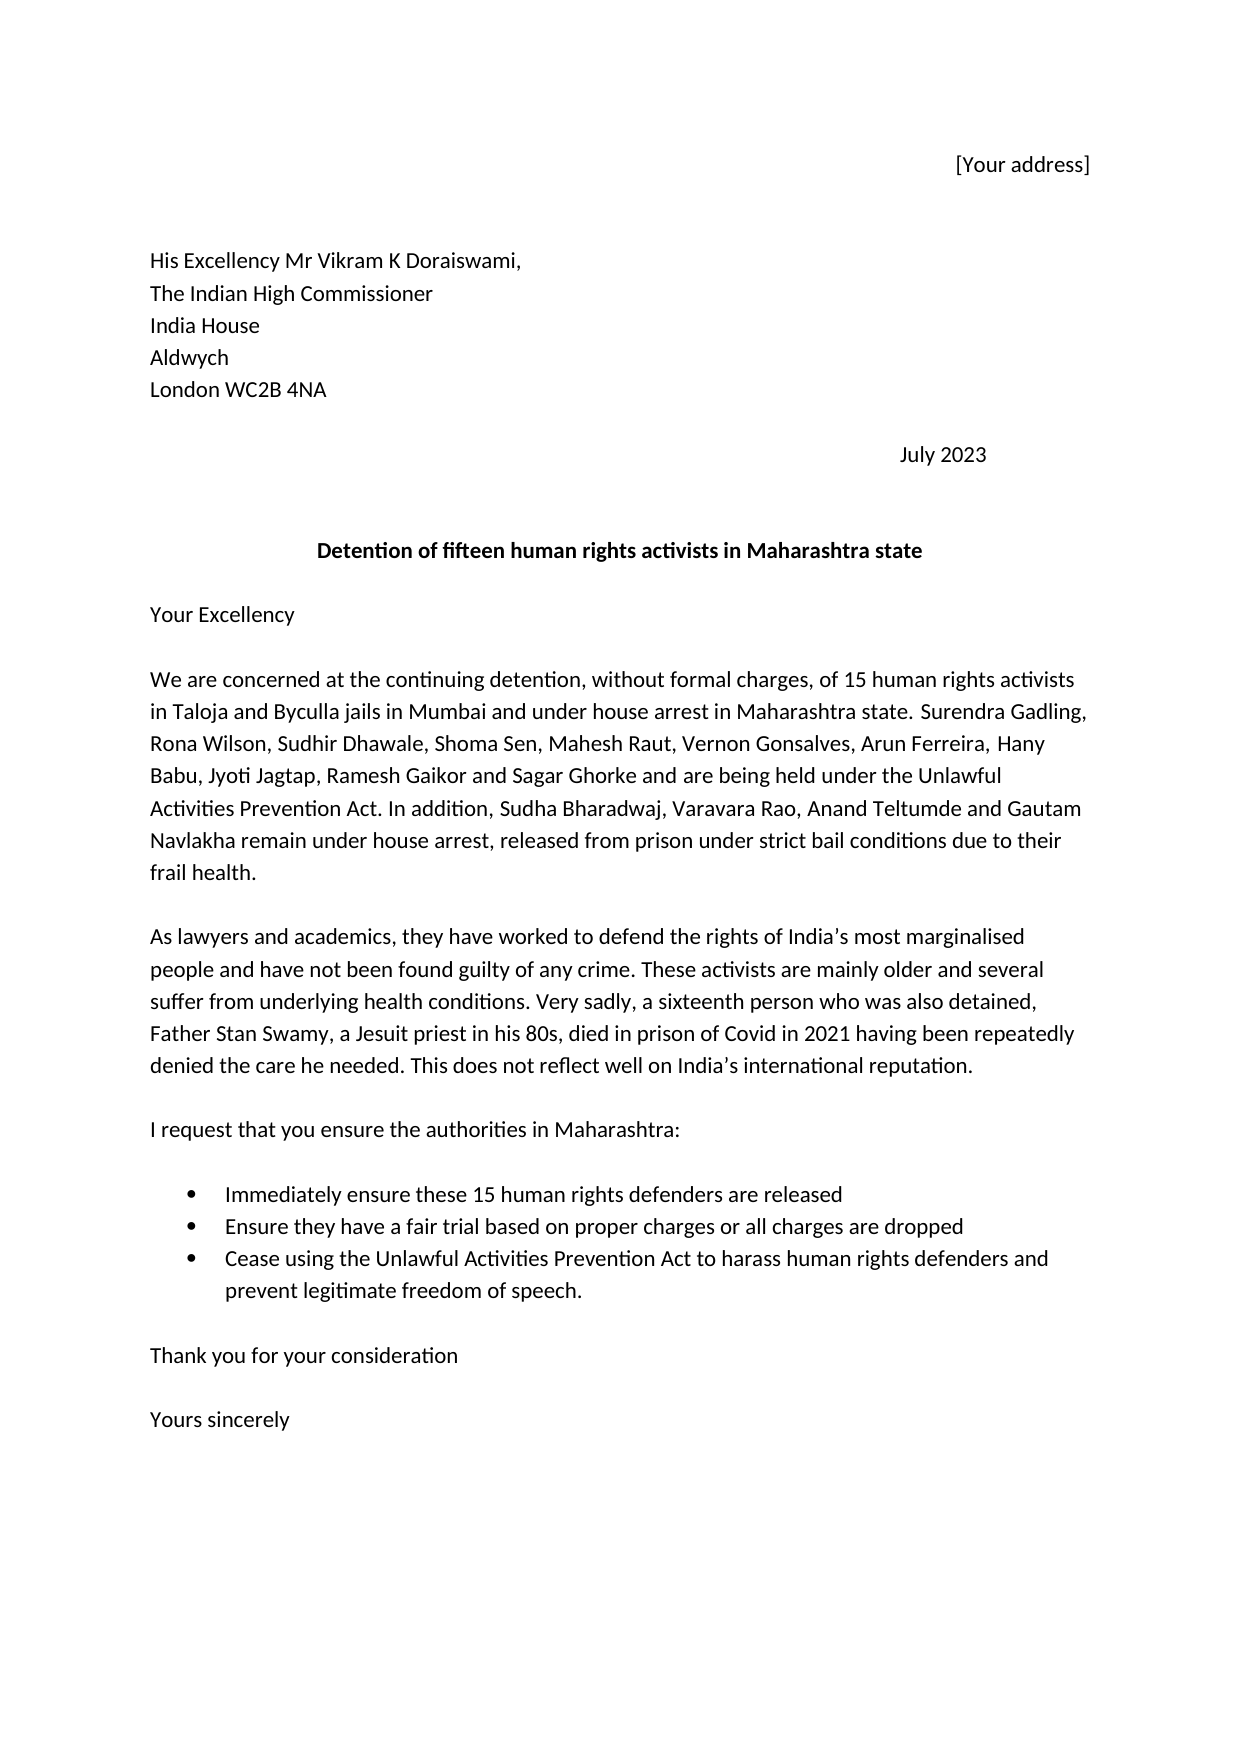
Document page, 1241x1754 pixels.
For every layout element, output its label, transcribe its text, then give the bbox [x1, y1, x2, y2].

text I request that you ensure the authorities in Maharashtra: [150, 1116, 1090, 1144]
text Thank you for your consideration [150, 1341, 1090, 1369]
text London WC2B 4NA [150, 375, 1090, 403]
text Your Excellency [150, 601, 1090, 629]
text The Indian High Commissioner [150, 279, 1090, 307]
text Aldwych [150, 343, 1090, 371]
list Ensure they have a fair trial based on proper charges or all charges are dropped [187, 1212, 1090, 1240]
text India House [150, 311, 1090, 339]
list Cease using the Unlawful Activities Prevention Act to harass human rights defenders and prevent legitimate freedom of speech. [187, 1244, 1090, 1304]
text July 2023 [150, 440, 1090, 468]
text We are concerned at the continuing detention, without formal charges, of 15 human rights activists in Taloja and Byculla jails in Mumbai and under house arrest in Maharashtra state. Surendra Gadling, Rona Wilson, Sudhir Dhawale, Shoma Sen, Mahesh Raut, Vernon Gonsalves, Arun Ferreira, Hany Babu, Jyoti Jagtap, Ramesh Gaikor and Sagar Ghorke and are being held under the Unlawful Activities Prevention Act. In addition, Sudha Bharadwaj, Varavara Rao, Anand Teltumde and Gautam Navlakha remain under house arrest, released from prison under strict bail conditions due to their frail health. [150, 665, 1090, 886]
text Detention of fifteen human rights activists in Maharashtra state [150, 536, 1090, 564]
text [Your address] [150, 150, 1090, 178]
text His Excellency Mr Vikram K Doraiswami, [150, 247, 1090, 274]
text As lawyers and academics, they have worked to defend the rights of India’s most marginalised people and have not been found guilty of any crime. These activists are mainly older and several suffer from underlying health conditions. Very sadly, a sixteenth person who was also detained, Father Stan Swamy, a Jesuit priest in his 80s, died in prison of Covid in 2021 having been repeatedly denied the care he needed. This does not reflect well on India’s international reputation. [150, 922, 1090, 1079]
text Yours sincerely [150, 1405, 1090, 1433]
list Immediately ensure these 15 human rights defenders are released [187, 1180, 1090, 1208]
